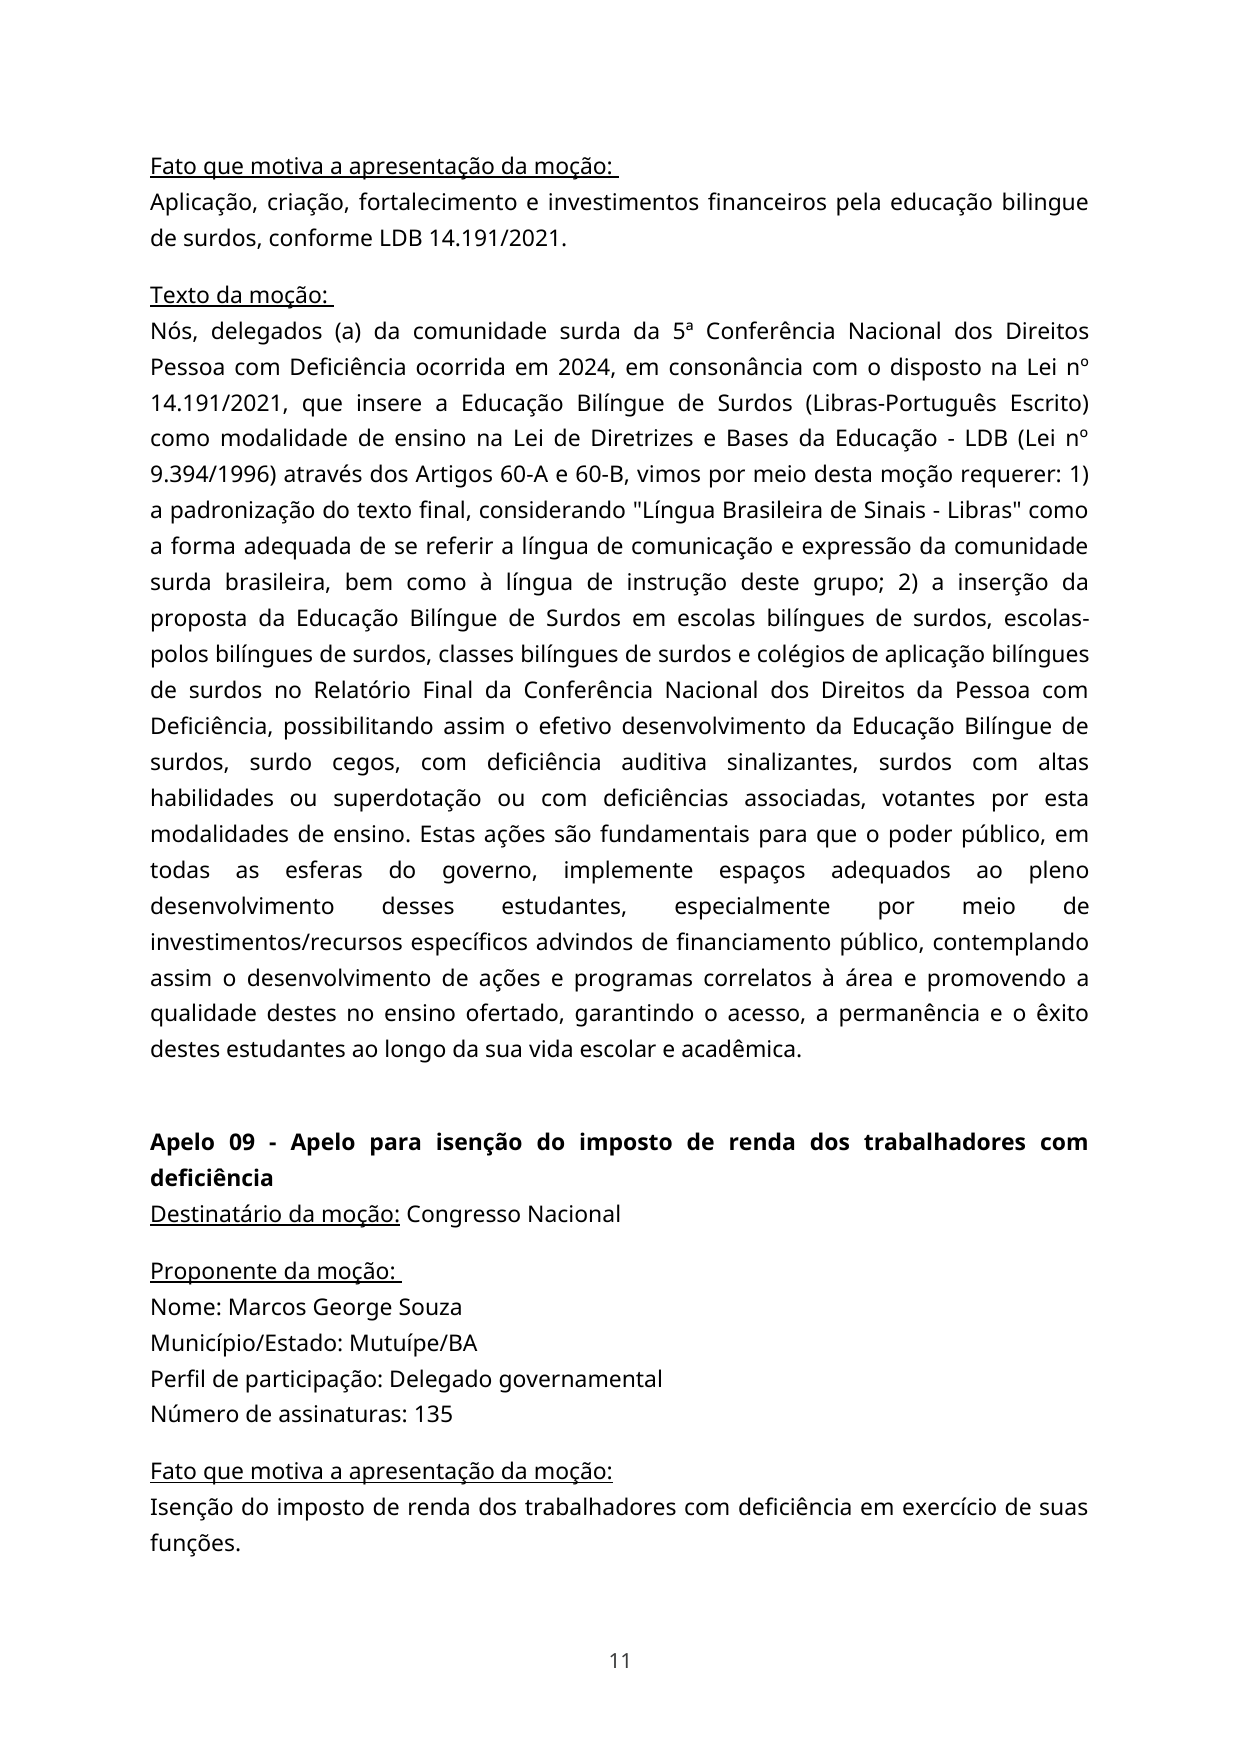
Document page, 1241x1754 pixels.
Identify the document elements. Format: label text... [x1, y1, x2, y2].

text Perfil de participação: Delegado governamental [150, 1362, 1090, 1394]
text Destinatário da moção: Congresso Nacional [150, 1198, 1090, 1229]
text Fato que motiva a apresentação da moção: [150, 150, 1090, 181]
text Nós, delegados (a) da comunidade surda da 5ª Conferência Nacional dos Direitos Pessoa com Deficiência ocorrida em 2024, em consonância com o disposto na Lei nº 14.191/2021, que insere a Educação Bilíngue de Surdos (Libras-Português Escrito) como modalidade de ensino na Lei de Diretrizes e Bases da Educação - LDB (Lei nº 9.394/1996) através dos Artigos 60-A e 60-B, vimos por meio desta moção requerer: 1) a padronização do texto final, considerando "Língua Brasileira de Sinais - Libras" como a forma adequada de se referir a língua de comunicação e expressão da comunidade surda brasileira, bem como à língua de instrução deste grupo; 2) a inserção da proposta da Educação Bilíngue de Surdos em escolas bilíngues de surdos, escolas-polos bilíngues de surdos, classes bilíngues de surdos e colégios de aplicação bilíngues de surdos no Relatório Final da Conferência Nacional dos Direitos da Pessoa com Deficiência, possibilitando assim o efetivo desenvolvimento da Educação Bilíngue de surdos, surdo cegos, com deficiência auditiva sinalizantes, surdos com altas habilidades ou superdotação ou com deficiências associadas, votantes por esta modalidades de ensino. Estas ações são fundamentais para que o poder público, em todas as esferas do governo, implemente espaços adequados ao pleno desenvolvimento desses estudantes, especialmente por meio de investimentos/recursos específicos advindos de financiamento público, contemplando assim o desenvolvimento de ações e programas correlatos à área e promovendo a qualidade destes no ensino ofertado, garantindo o acesso, a permanência e o êxito destes estudantes ao longo da sua vida escolar e acadêmica. [150, 314, 1090, 1064]
text Isenção do imposto de renda dos trabalhadores com deficiência em exercício de suas funções. [150, 1491, 1090, 1558]
text Fato que motiva a apresentação da moção: [150, 1455, 1090, 1486]
text Município/Estado: Mutuípe/BA [150, 1327, 1090, 1358]
text Proponente da moção: [150, 1255, 1090, 1286]
text Texto da moção: [150, 279, 1090, 310]
text Número de assinaturas: 135 [150, 1398, 1090, 1430]
text Nome: Marcos George Souza [150, 1291, 1090, 1322]
text Aplicação, criação, fortalecimento e investimentos financeiros pela educação bilingue de surdos, conforme LDB 14.191/2021. [150, 186, 1090, 253]
text Apelo 09 - Apelo para isenção do imposto de renda dos trabalhadores com deficiência [150, 1126, 1090, 1193]
